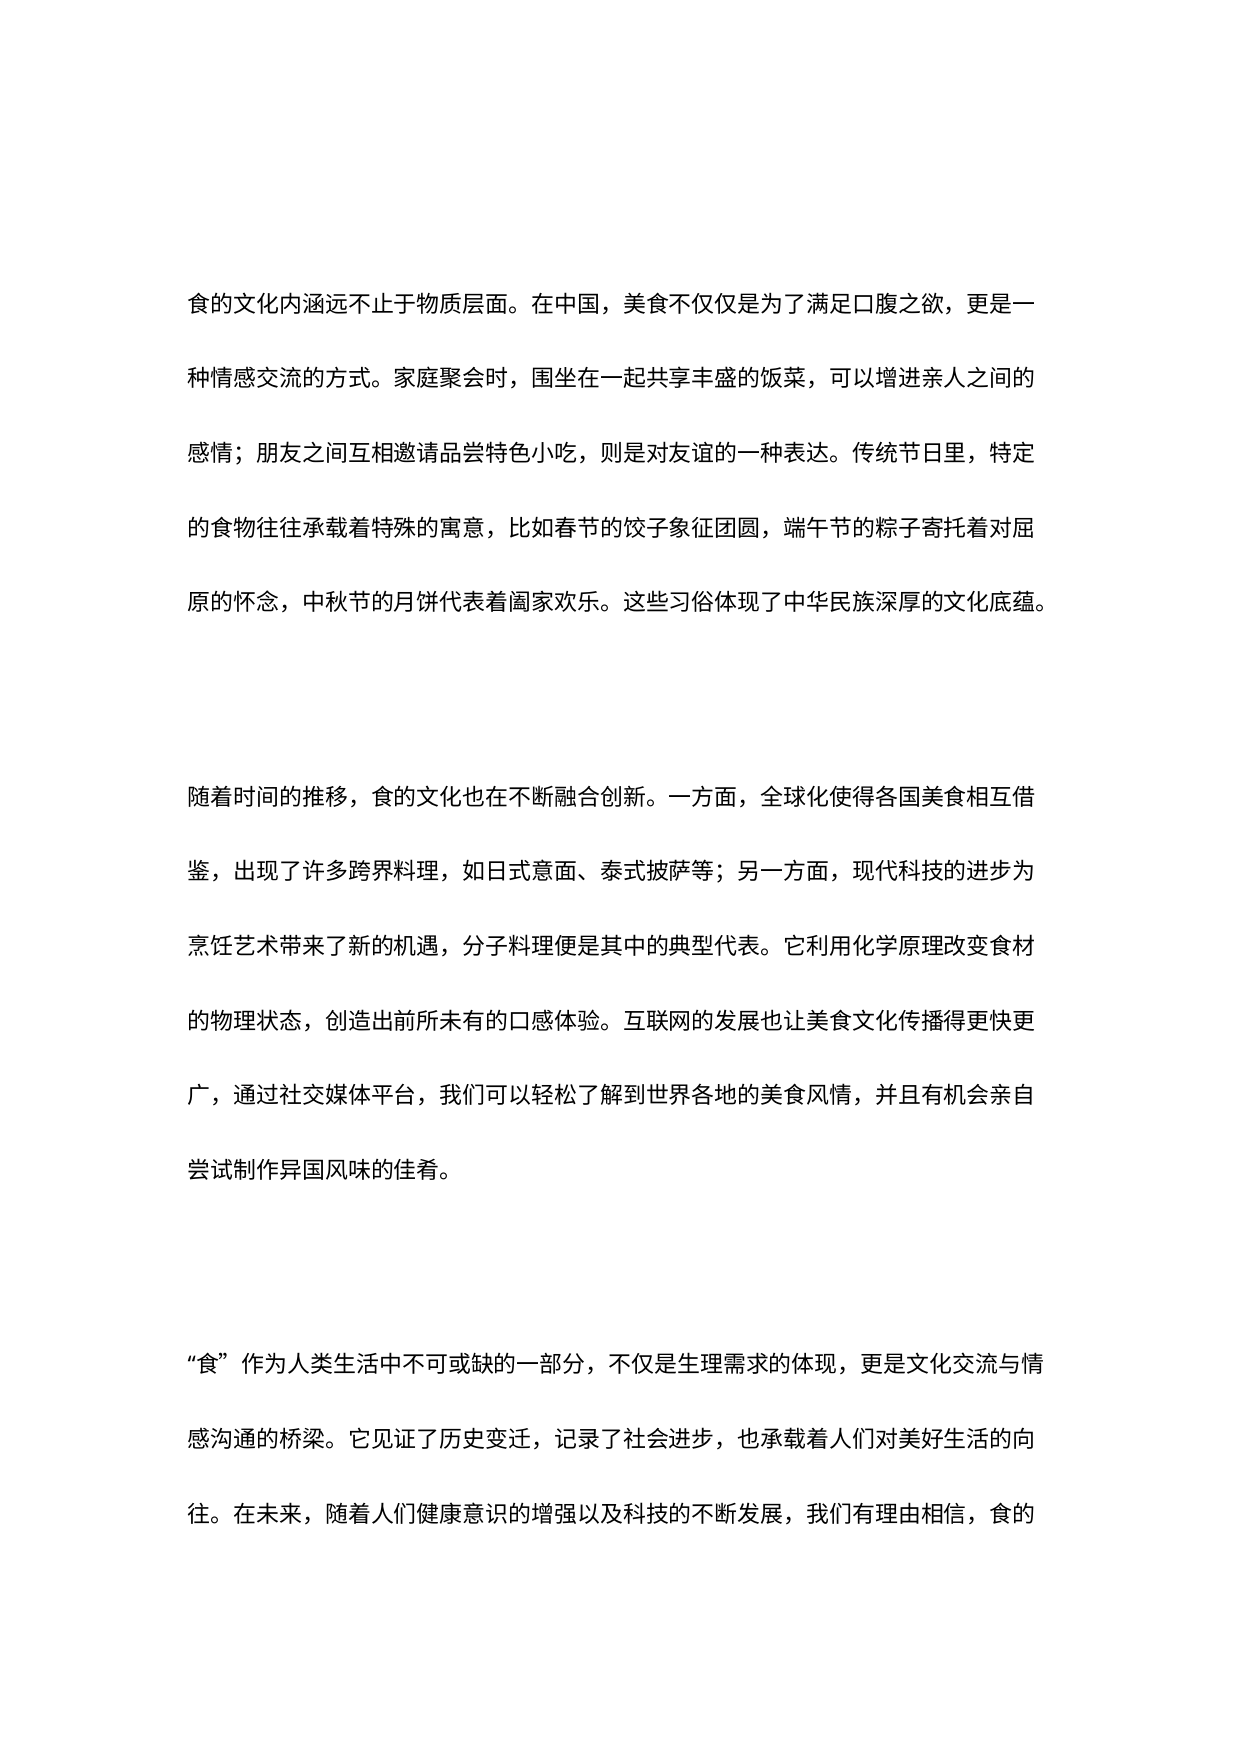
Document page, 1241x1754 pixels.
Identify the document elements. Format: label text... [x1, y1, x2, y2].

text 食的文化内涵远不止于物质层面。在中国，美食不仅仅是为了满足口腹之欲，更是一种情感交流的方式。家庭聚会时，围坐在一起共享丰盛的饭菜，可以增进亲人之间的感情；朋友之间互相邀请品尝特色小吃，则是对友谊的一种表达。传统节日里，特定的食物往往承载着特殊的寓意，比如春节的饺子象征团圆，端午节的粽子寄托着对屈原的怀念，中秋节的月饼代表着阖家欢乐。这些习俗体现了中华民族深厚的文化底蕴。 [187, 270, 1053, 633]
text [187, 1330, 1053, 1545]
text 随着时间的推移，食的文化也在不断融合创新。一方面，全球化使得各国美食相互借鉴，出现了许多跨界料理，如日式意面、泰式披萨等；另一方面，现代科技的进步为烹饪艺术带来了新的机遇，分子料理便是其中的典型代表。它利用化学原理改变食材的物理状态，创造出前所未有的口感体验。互联网的发展也让美食文化传播得更快更广，通过社交媒体平台，我们可以轻松了解到世界各地的美食风情，并且有机会亲自尝试制作异国风味的佳肴。 [187, 763, 1053, 1201]
